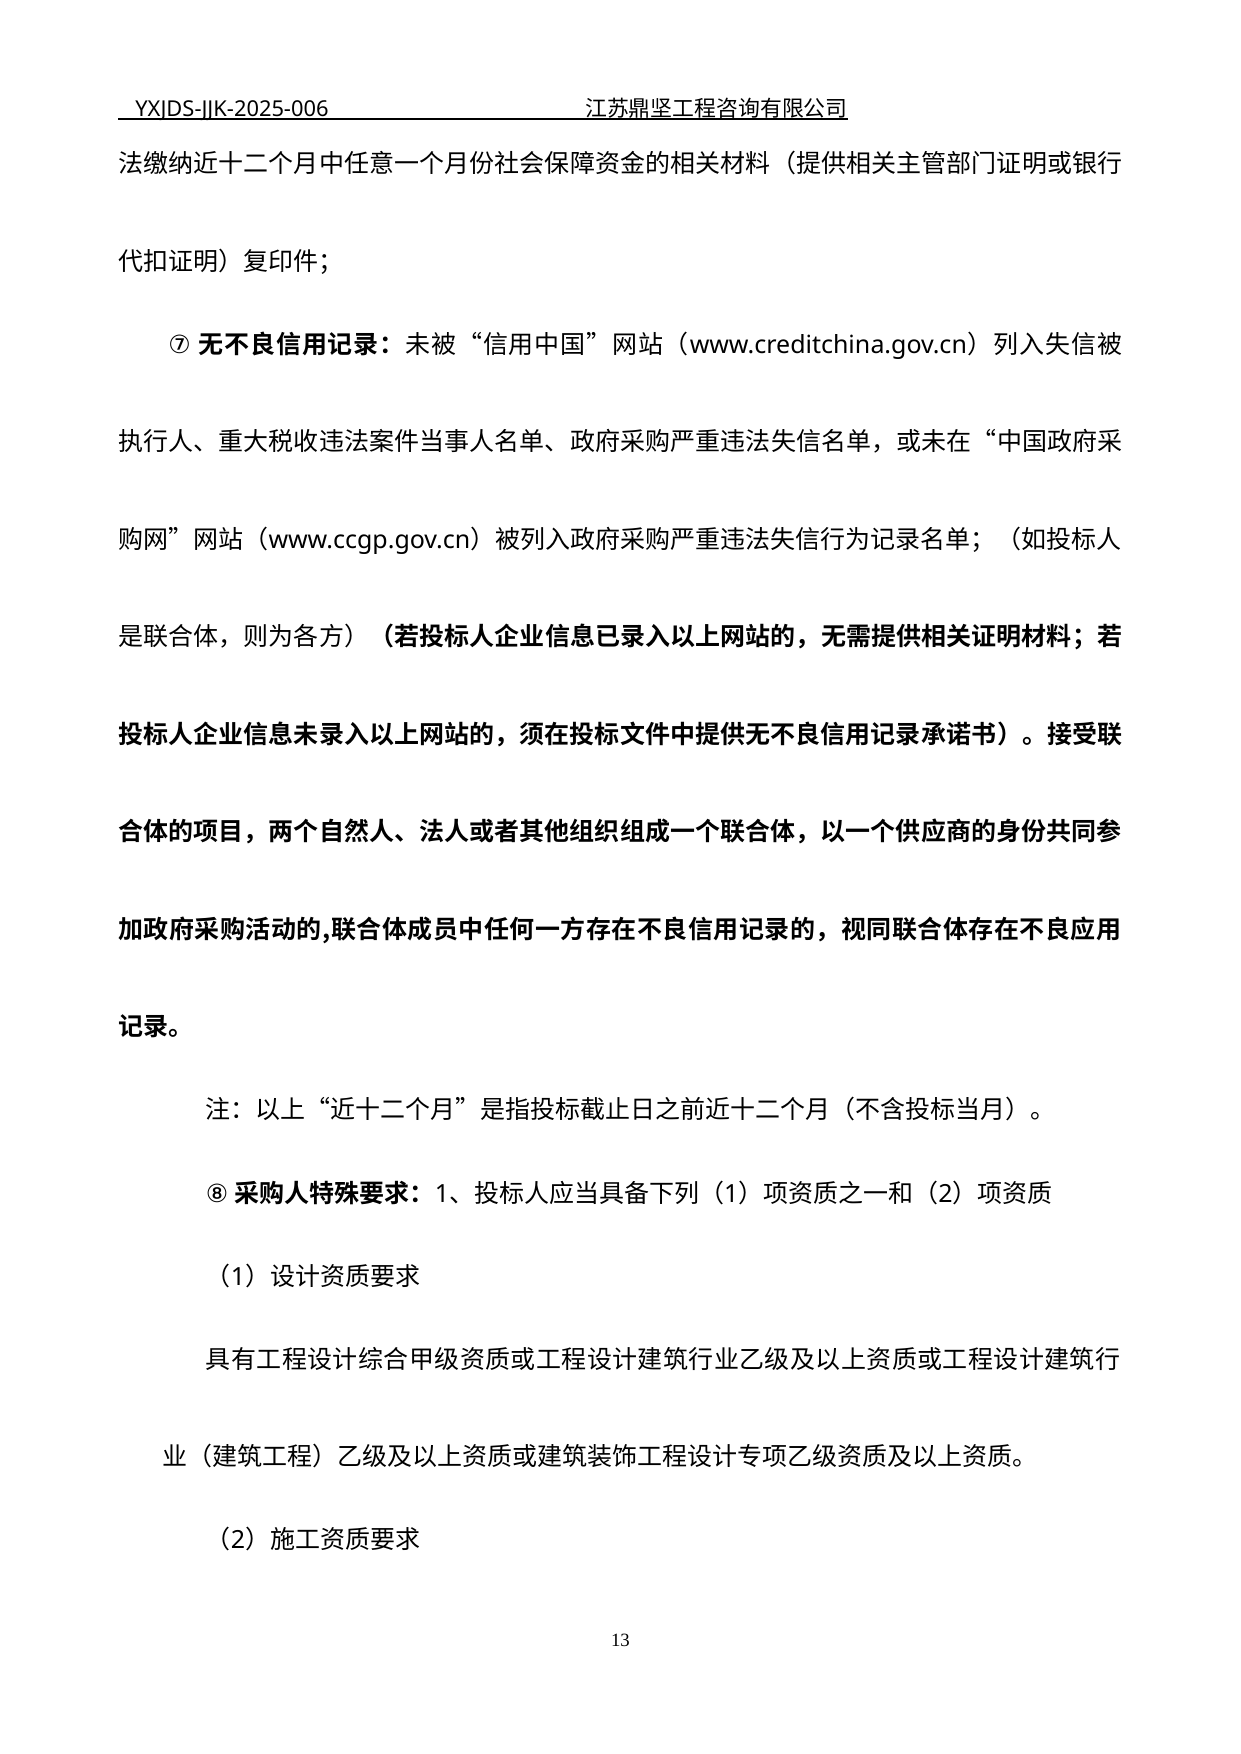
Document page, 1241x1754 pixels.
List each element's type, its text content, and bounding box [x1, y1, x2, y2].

text 注：以上“近十二个月”是指投标截止日之前近十二个月（不含投标当月）。 [162, 1076, 1122, 1141]
text ⑦ 无不良信用记录：未被“信用中国”网站（www.creditchina.gov.cn）列入失信被执行人、重大税收违法案件当事人名单、政府采购严重违法失信名单，或未在“中国政府采购网”网站（www.ccgp.gov.cn）被列入政府采购严重违法失信行为记录名单；（如投标人是联合体，则为各方）（若投标人企业信息已录入以上网站的，无需提供相关证明材料；若投标人企业信息未录入以上网站的，须在投标文件中提供无不良信用记录承诺书）。接受联合体的项目，两个自然人、法人或者其他组织组成一个联合体，以一个供应商的身份共同参加政府采购活动的,联合体成员中任何一方存在不良信用记录的，视同联合体存在不良应用记录。 [118, 310, 1122, 1057]
text ⑧ 采购人特殊要求：1、投标人应当具备下列（1）项资质之一和（2）项资质 [162, 1159, 1122, 1224]
text 具有工程设计综合甲级资质或工程设计建筑行业乙级及以上资质或工程设计建筑行业（建筑工程）乙级及以上资质或建筑装饰工程设计专项乙级资质及以上资质。 [162, 1325, 1122, 1487]
text （1）设计资质要求 [162, 1242, 1122, 1307]
text （2）施工资质要求 [162, 1506, 1122, 1571]
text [118, 129, 1122, 292]
